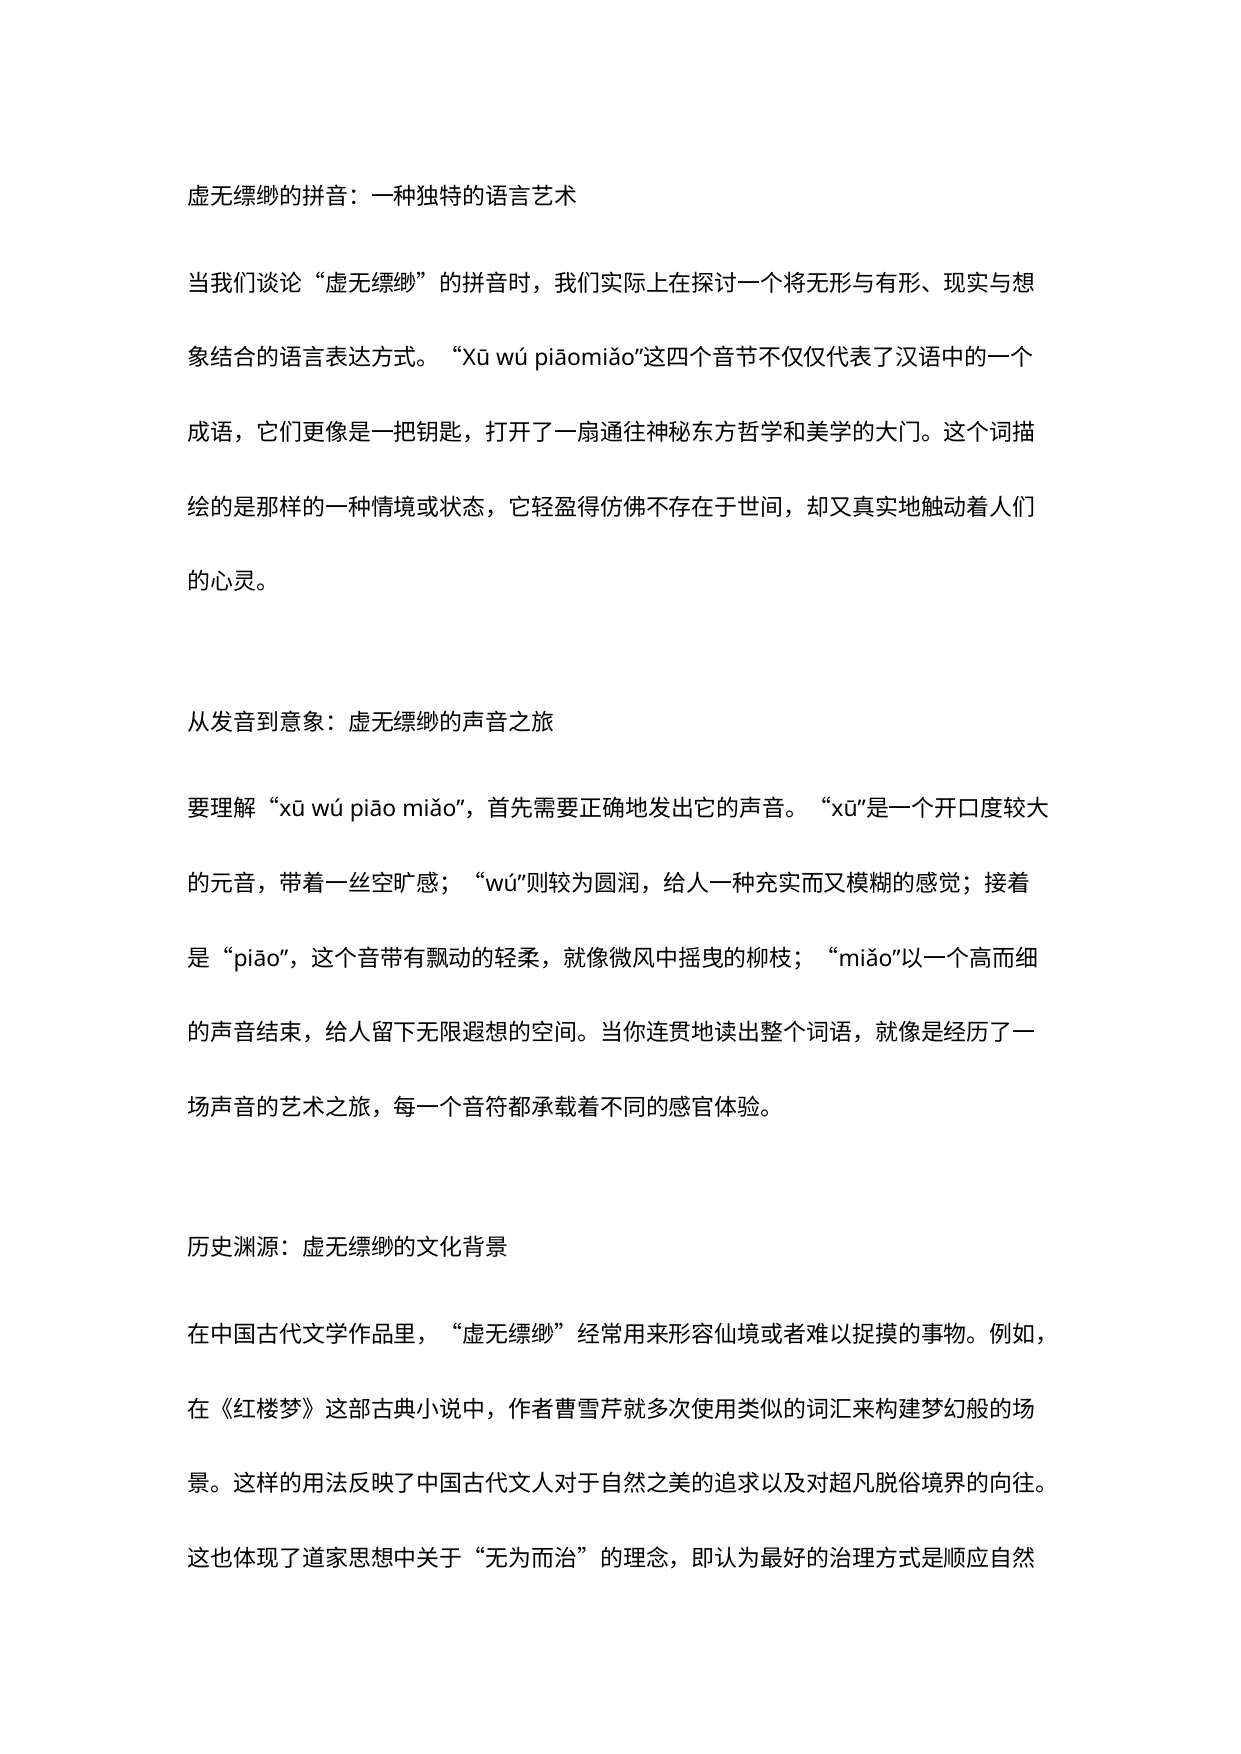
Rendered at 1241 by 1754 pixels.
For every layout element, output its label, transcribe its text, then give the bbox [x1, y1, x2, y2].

text 虚无缥缈的拼音：一种独特的语言艺术 [187, 162, 1053, 227]
text 当我们谈论“虚无缥缈”的拼音时，我们实际上在探讨一个将无形与有形、现实与想象结合的语言表达方式。“Xū wú piāomiǎo”这四个音节不仅仅代表了汉语中的一个成语，它们更像是一把钥匙，打开了一扇通往神秘东方哲学和美学的大门。这个词描绘的是那样的一种情境或状态，它轻盈得仿佛不存在于世间，却又真实地触动着人们的心灵。 [187, 248, 1053, 612]
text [187, 1300, 1053, 1589]
text 从发音到意象：虚无缥缈的声音之旅 [187, 688, 1053, 753]
text 历史渊源：虚无缥缈的文化背景 [187, 1213, 1053, 1278]
text 要理解“xū wú piāo miǎo”，首先需要正确地发出它的声音。“xū”是一个开口度较大的元音，带着一丝空旷感；“wú”则较为圆润，给人一种充实而又模糊的感觉；接着是“piāo”，这个音带有飘动的轻柔，就像微风中摇曳的柳枝；“miǎo”以一个高而细的声音结束，给人留下无限遐想的空间。当你连贯地读出整个词语，就像是经历了一场声音的艺术之旅，每一个音符都承载着不同的感官体验。 [187, 774, 1053, 1138]
